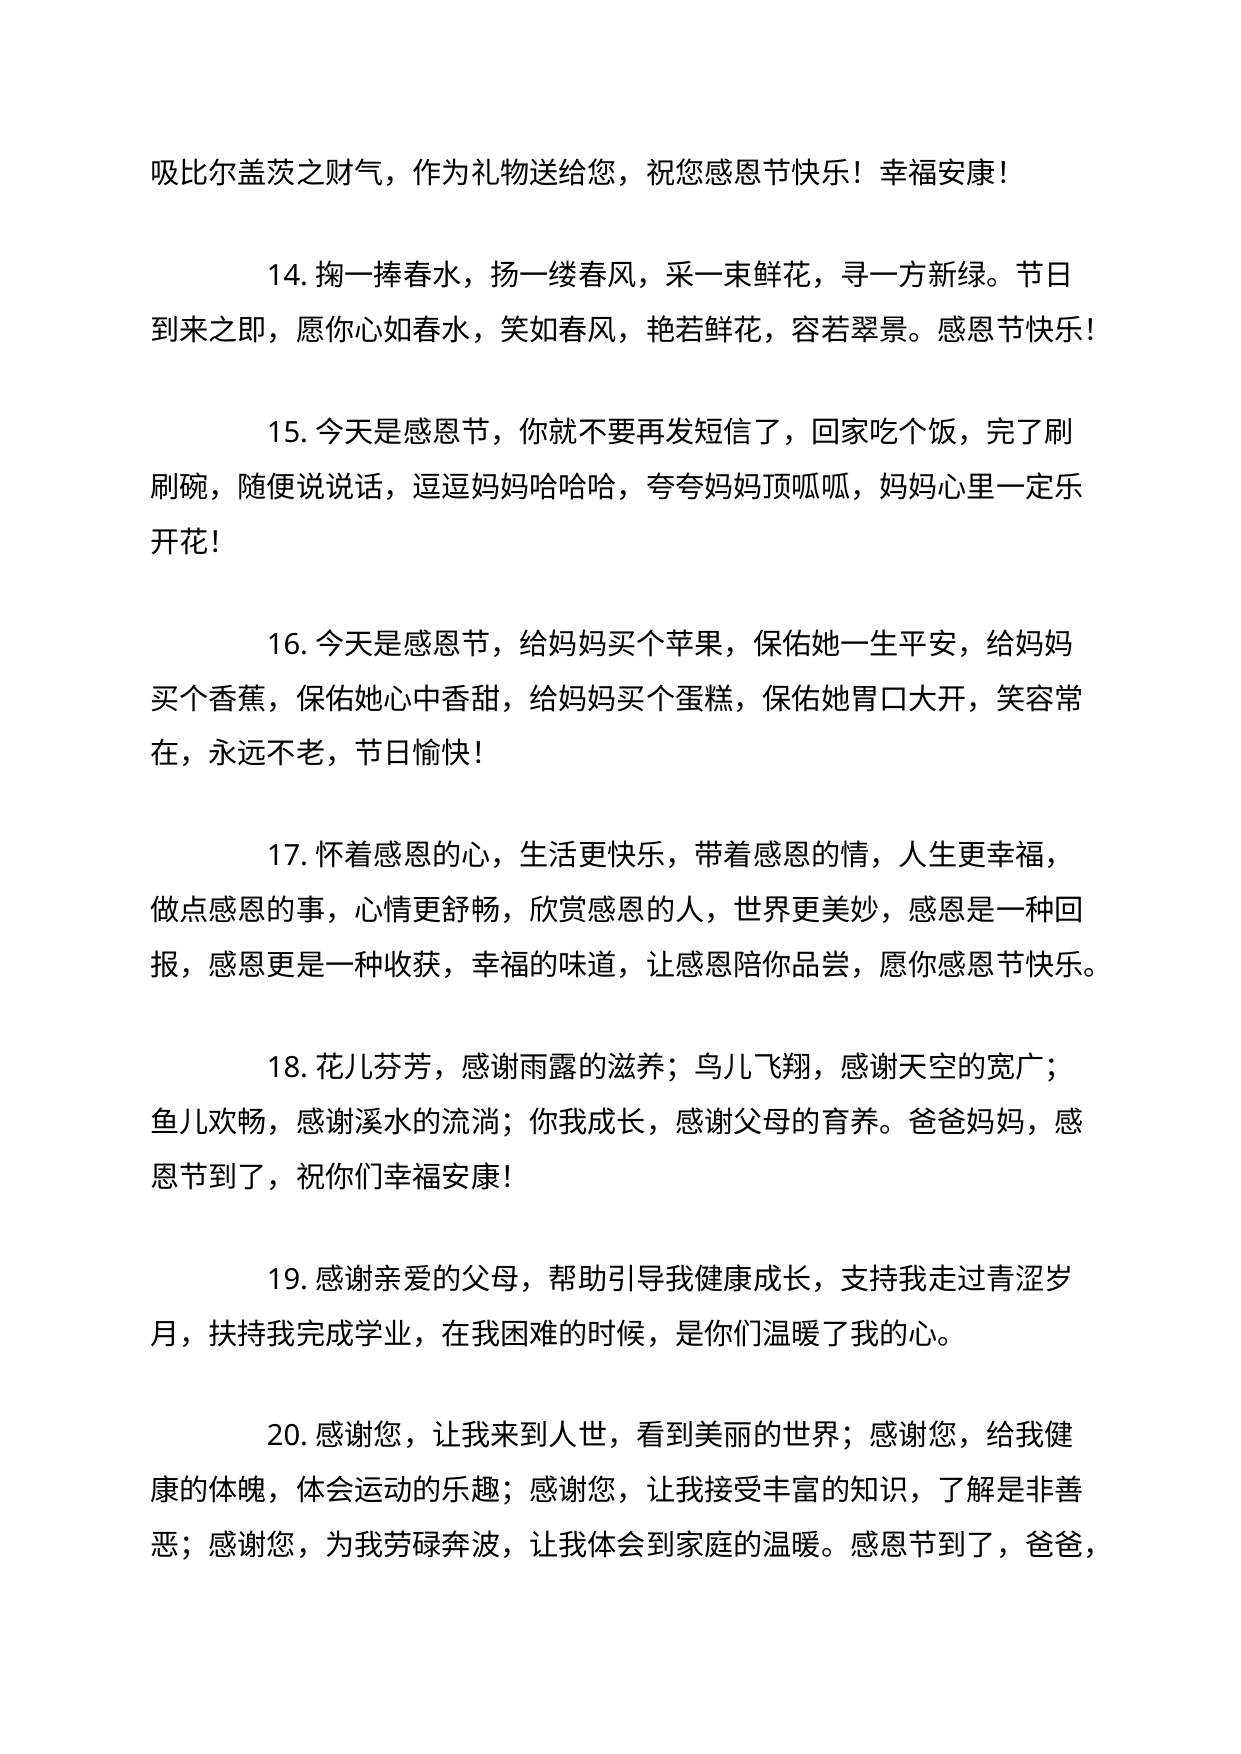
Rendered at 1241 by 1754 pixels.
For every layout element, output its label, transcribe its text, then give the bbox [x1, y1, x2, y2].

text 15. 今天是感恩节，你就不要再发短信了，回家吃个饭，完了刷刷碗，随便说说话，逗逗妈妈哈哈哈，夸夸妈妈顶呱呱，妈妈心里一定乐开花！ [150, 408, 1090, 561]
text 16. 今天是感恩节，给妈妈买个苹果，保佑她一生平安，给妈妈买个香蕉，保佑她心中香甜，给妈妈买个蛋糕，保佑她胃口大开，笑容常在，永远不老，节日愉快！ [150, 620, 1090, 772]
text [150, 150, 1090, 192]
text 17. 怀着感恩的心，生活更快乐，带着感恩的情，人生更幸福，做点感恩的事，心情更舒畅，欣赏感恩的人，世界更美妙，感恩是一种回报，感恩更是一种收获，幸福的味道，让感恩陪你品尝，愿你感恩节快乐。 [150, 832, 1090, 984]
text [150, 1412, 1090, 1564]
text 18. 花儿芬芳，感谢雨露的滋养；鸟儿飞翔，感谢天空的宽广；鱼儿欢畅，感谢溪水的流淌；你我成长，感谢父母的育养。爸爸妈妈，感恩节到了，祝你们幸福安康！ [150, 1043, 1090, 1196]
text 19. 感谢亲爱的父母，帮助引导我健康成长，支持我走过青涩岁月，扶持我完成学业，在我困难的时候，是你们温暖了我的心。 [150, 1255, 1090, 1352]
text 14. 掬一捧春水，扬一缕春风，采一束鲜花，寻一方新绿。节日到来之即，愿你心如春水，笑如春风，艳若鲜花，容若翠景。感恩节快乐！ [150, 252, 1090, 349]
